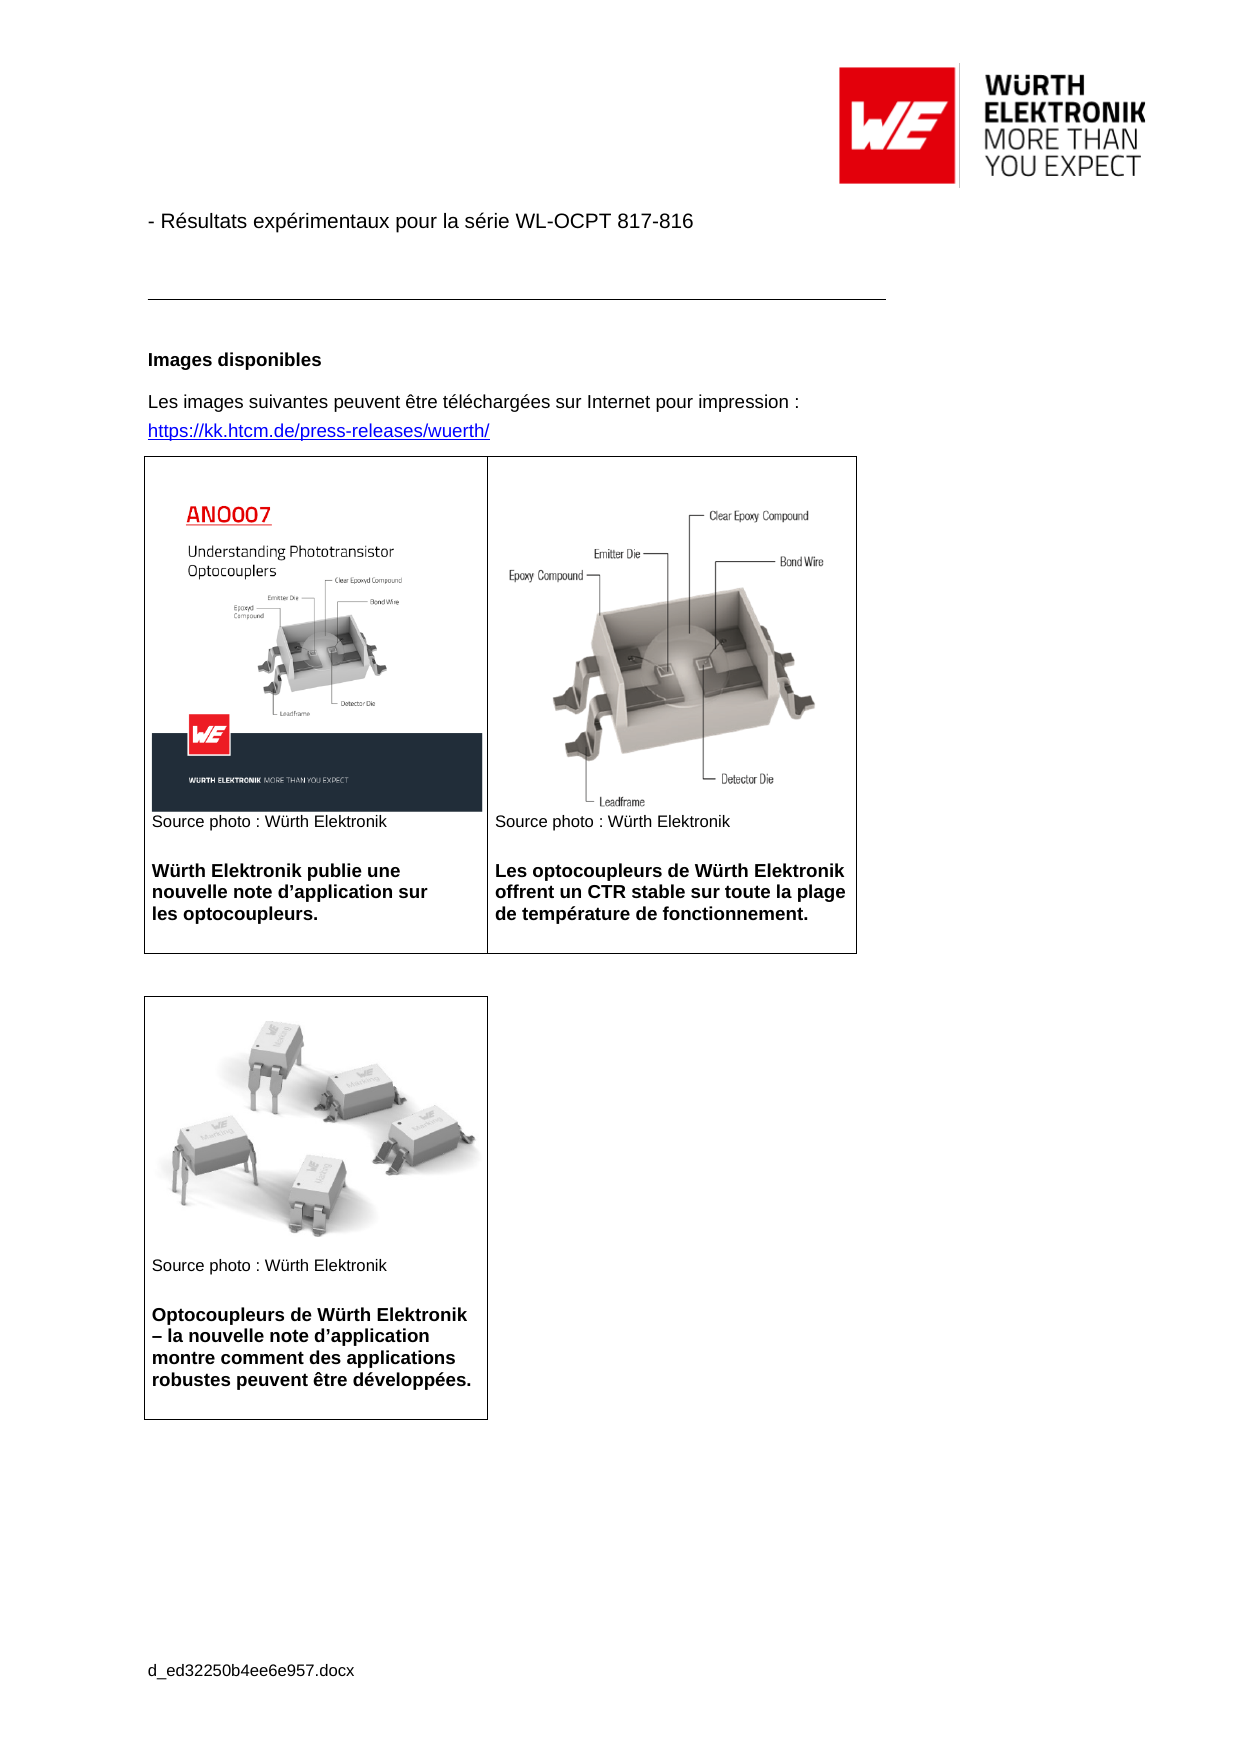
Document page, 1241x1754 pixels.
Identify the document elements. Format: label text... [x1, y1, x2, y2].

text Les images suivantes peuvent être téléchargées sur Internet pour impression : https://kk.htcm.de/press-releases/wuerth/ [148, 385, 886, 443]
picture [151, 1021, 483, 1237]
table_header Source photo : Würth Elektronik Würth Elektronik publie une nouvelle note d’application sur les optocoupleurs. [145, 457, 487, 953]
picture [151, 480, 483, 812]
text - Résultats expérimentaux pour la série WL-OCPT 817-816 [148, 207, 886, 234]
picture [835, 63, 1146, 188]
picture [494, 480, 839, 812]
table_header Source photo : Würth Elektronik Optocoupleurs de Würth Elektronik – la nouvelle note d’application montre comment des applications robustes peuvent être développées. [145, 997, 487, 1419]
table_header Source photo : Würth Elektronik Les optocoupleurs de Würth Elektronik offrent un CTR stable sur toute la plage de température de fonctionnement. [488, 457, 856, 953]
text Images disponibles [148, 343, 886, 372]
